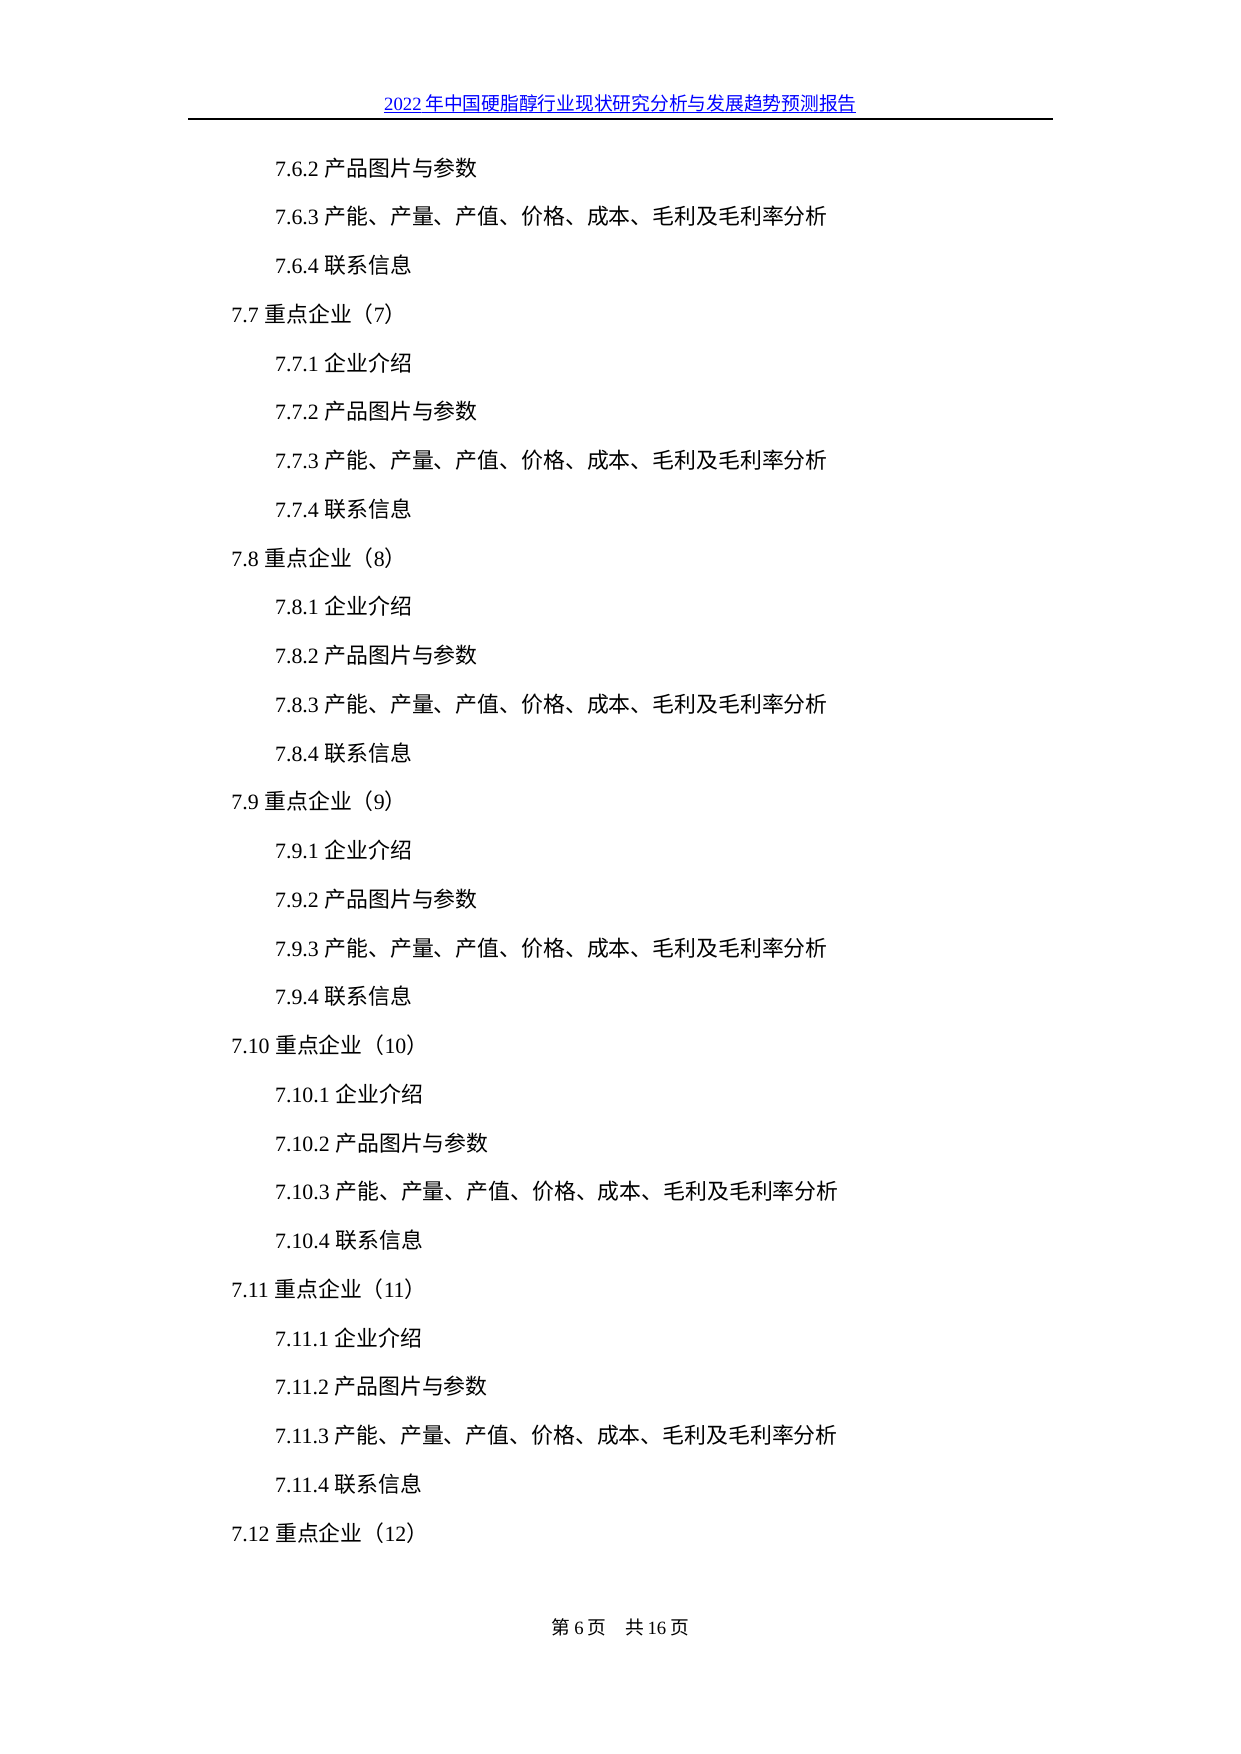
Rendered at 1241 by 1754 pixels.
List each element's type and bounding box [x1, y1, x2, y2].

text [187, 150, 1053, 1548]
